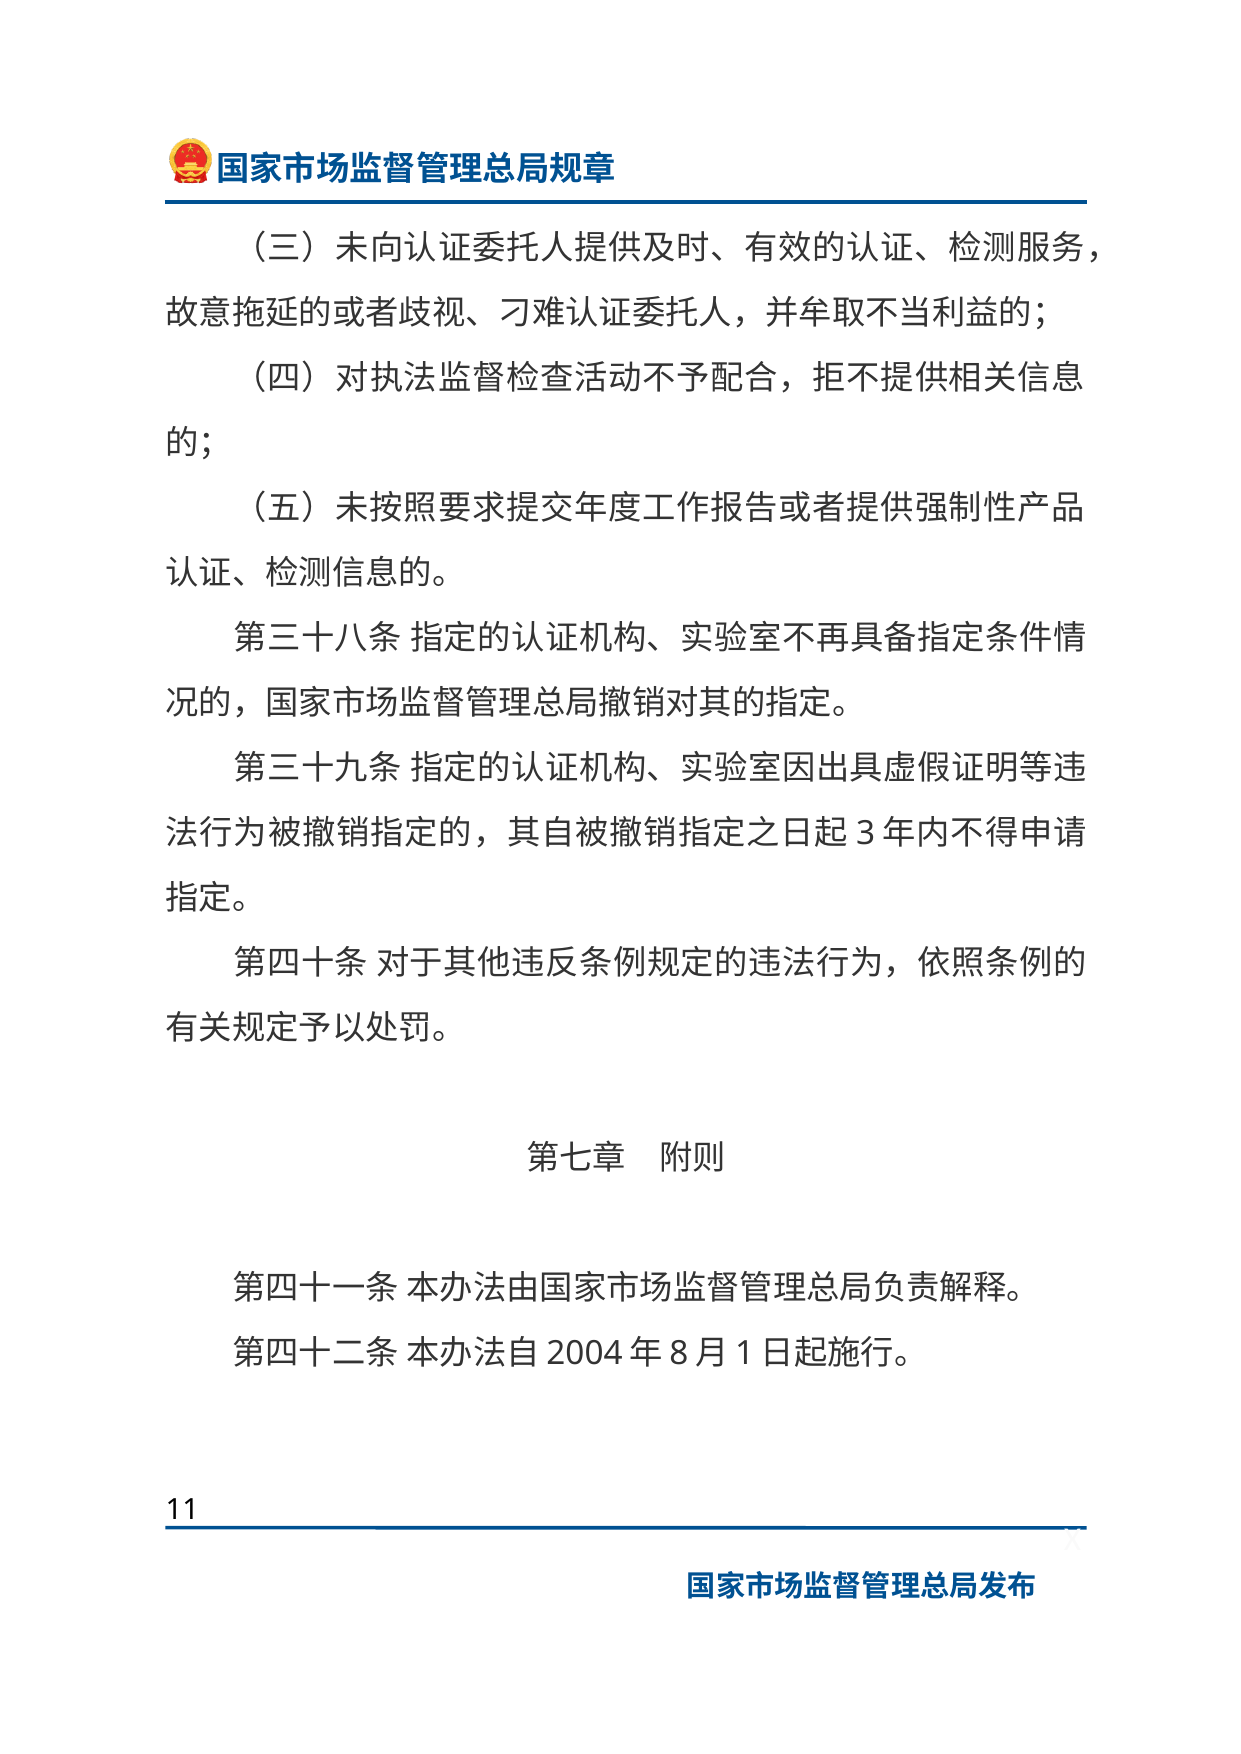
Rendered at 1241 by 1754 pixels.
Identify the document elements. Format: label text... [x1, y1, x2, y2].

text （三）未向认证委托人提供及时、有效的认证、检测服务，故意拖延的或者歧视、刁难认证委托人，并牟取不当利益的； [165, 213, 1087, 343]
text （五）未按照要求提交年度工作报告或者提供强制性产品认证、检测信息的。 [165, 473, 1087, 603]
text （四）对执法监督检查活动不予配合，拒不提供相关信息的； [165, 343, 1087, 473]
text 第四十一条 本办法由国家市场监督管理总局负责解释。 [165, 1253, 1087, 1318]
text 第四十条 对于其他违反条例规定的违法行为，依照条例的有关规定予以处罚。 [165, 928, 1087, 1058]
text 第三十八条 指定的认证机构、实验室不再具备指定条件情况的，国家市场监督管理总局撤销对其的指定。 [165, 603, 1087, 733]
text 第四十二条 本办法自2004年8月1日起施行。 [165, 1318, 1087, 1383]
text 第三十九条 指定的认证机构、实验室因出具虚假证明等违法行为被撤销指定的，其自被撤销指定之日起3年内不得申请指定。 [165, 733, 1087, 928]
text 第七章 附则 [165, 1123, 1087, 1188]
picture [165, 136, 216, 187]
